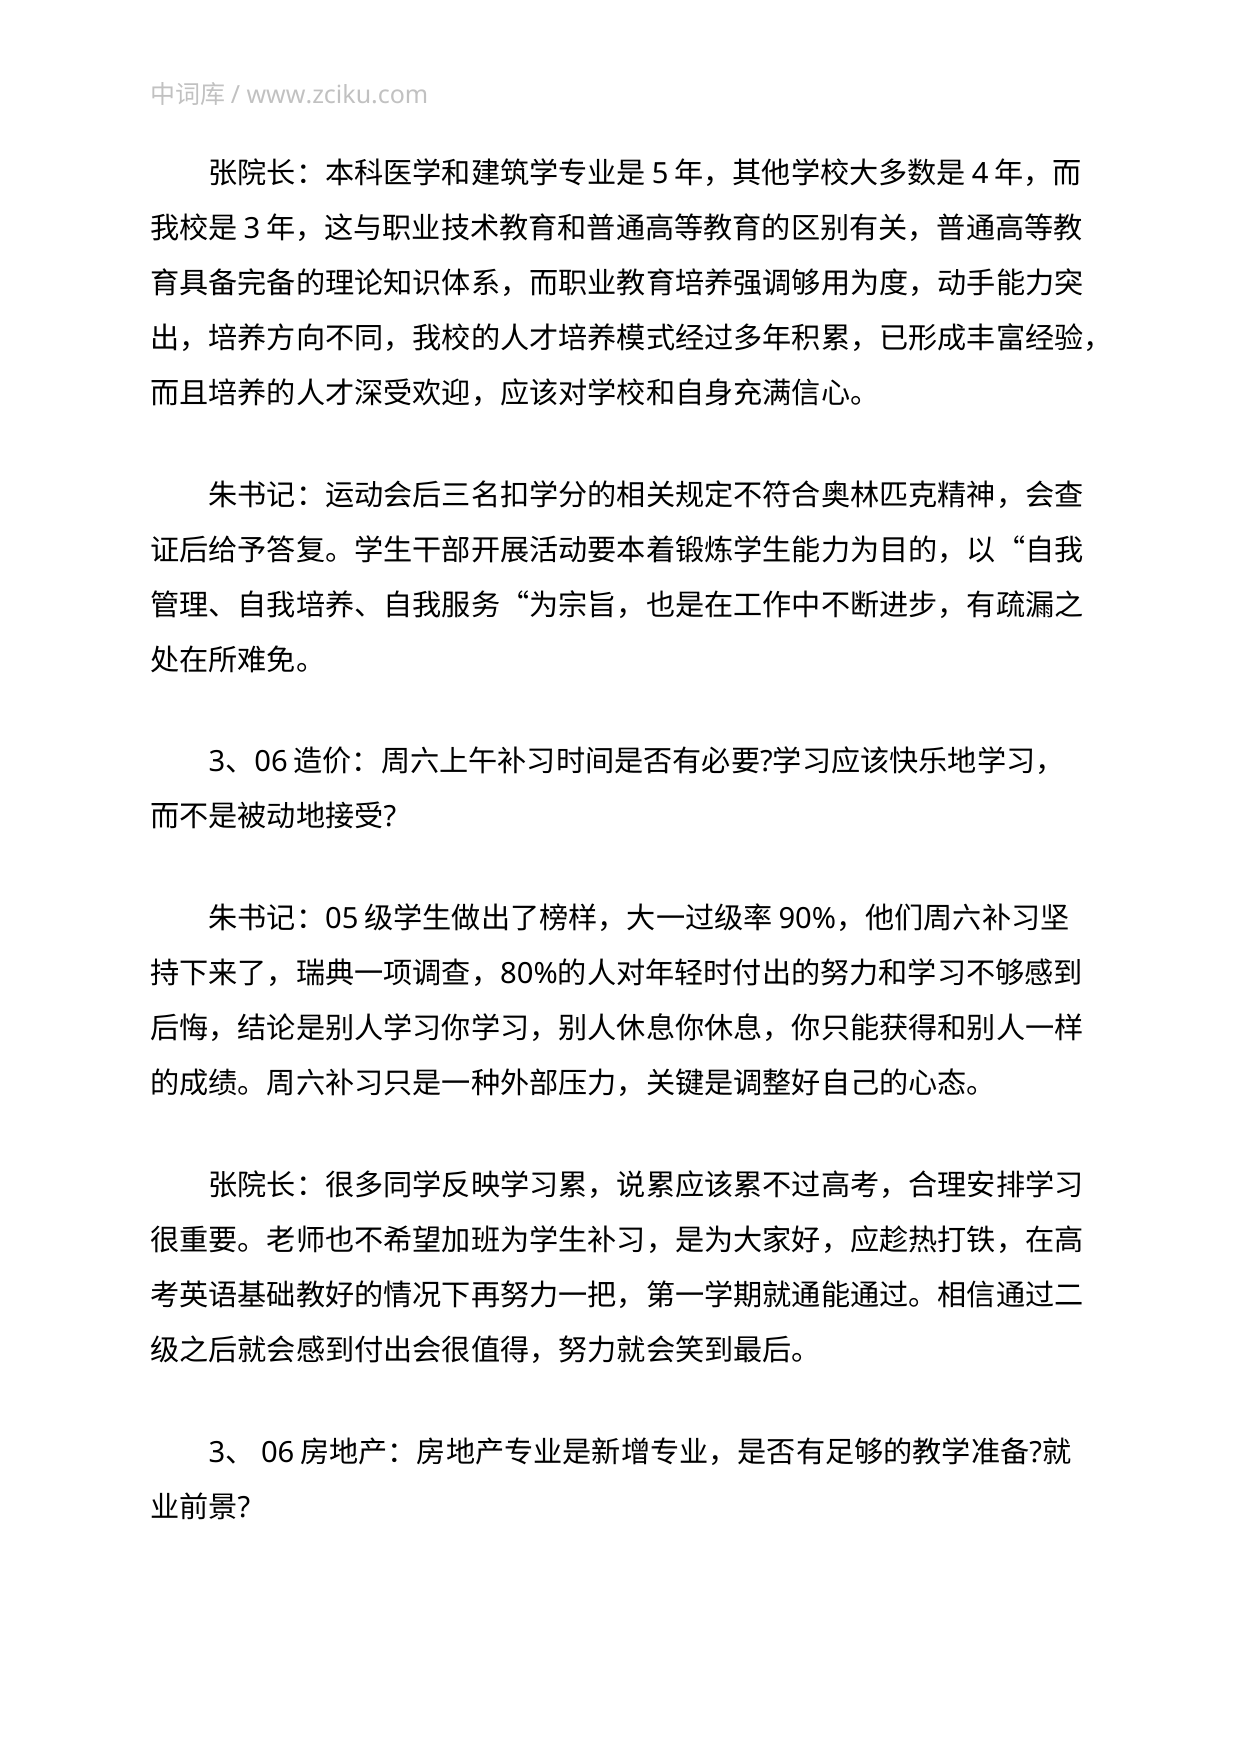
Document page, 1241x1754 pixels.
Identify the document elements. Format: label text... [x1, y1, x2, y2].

text 3、 06房地产：房地产专业是新增专业，是否有足够的教学准备?就业前景? [150, 1428, 1090, 1526]
text 张院长：本科医学和建筑学专业是5年，其他学校大多数是4年，而我校是3年，这与职业技术教育和普通高等教育的区别有关，普通高等教育具备完备的理论知识体系，而职业教育培养强调够用为度，动手能力突出，培养方向不同，我校的人才培养模式经过多年积累，已形成丰富经验，而且培养的人才深受欢迎，应该对学校和自身充满信心。 [150, 150, 1090, 412]
text 朱书记：运动会后三名扣学分的相关规定不符合奥林匹克精神，会查证后给予答复。学生干部开展活动要本着锻炼学生能力为目的，以“自我管理、自我培养、自我服务“为宗旨，也是在工作中不断进步，有疏漏之处在所难免。 [150, 472, 1090, 678]
text 张院长：很多同学反映学习累，说累应该累不过高考，合理安排学习很重要。老师也不希望加班为学生补习，是为大家好，应趁热打铁，在高考英语基础教好的情况下再努力一把，第一学期就通能通过。相信通过二级之后就会感到付出会很值得，努力就会笑到最后。 [150, 1162, 1090, 1369]
text 3、06造价：周六上午补习时间是否有必要?学习应该快乐地学习，而不是被动地接受? [150, 738, 1090, 835]
text 朱书记：05级学生做出了榜样，大一过级率90%，他们周六补习坚持下来了，瑞典一项调查，80%的人对年轻时付出的努力和学习不够感到后悔，结论是别人学习你学习，别人休息你休息，你只能获得和别人一样的成绩。周六补习只是一种外部压力，关键是调整好自己的心态。 [150, 895, 1090, 1102]
